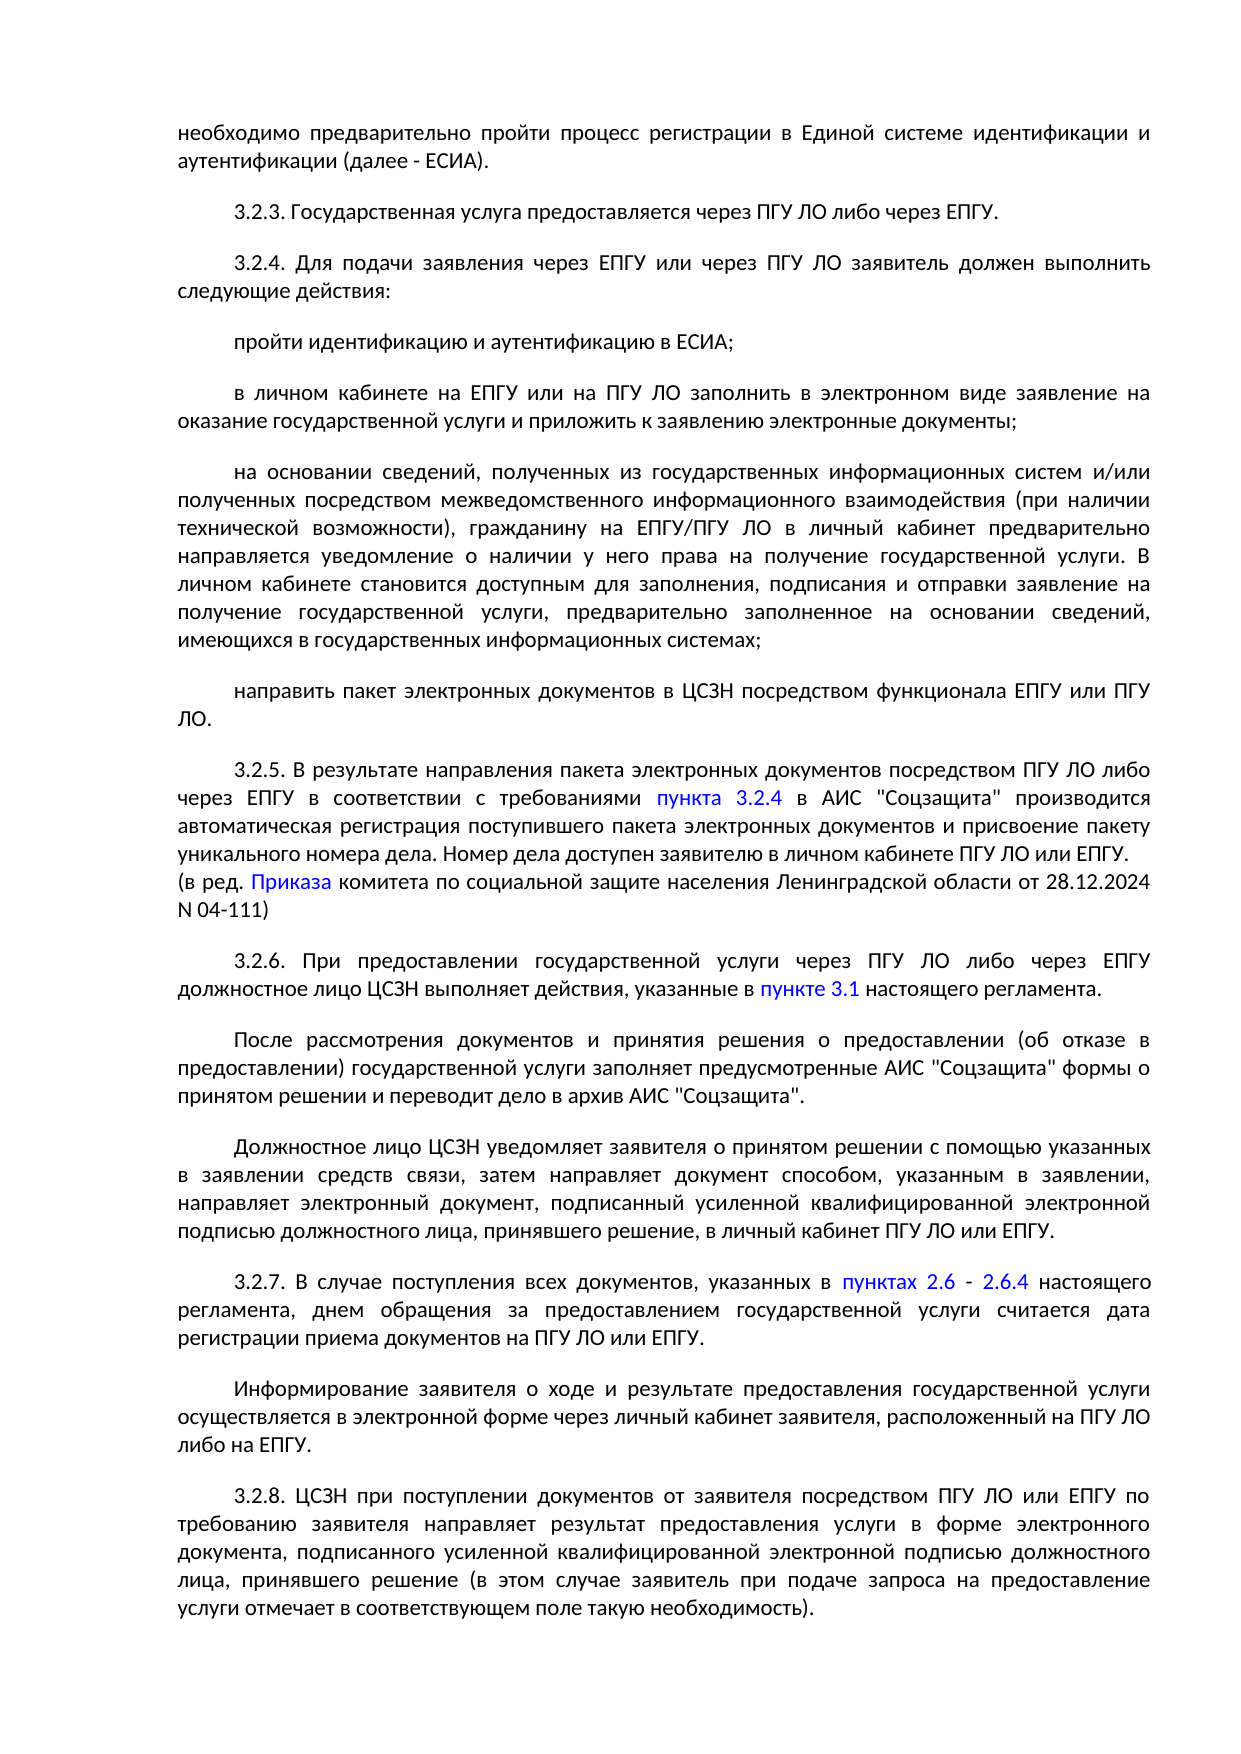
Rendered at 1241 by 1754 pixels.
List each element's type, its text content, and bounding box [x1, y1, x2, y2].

text 3.2.8. ЦСЗН при поступлении документов от заявителя посредством ПГУ ЛО или ЕПГУ по требованию заявителя направляет результат предоставления услуги в форме электронного документа, подписанного усиленной квалифицированной электронной подписью должностного лица, принявшего решение (в этом случае заявитель при подаче запроса на предоставление услуги отмечает в соответствующем поле такую необходимость). [177, 1481, 1152, 1621]
text пройти идентификацию и аутентификацию в ЕСИА; [177, 327, 1152, 355]
text в личном кабинете на ЕПГУ или на ПГУ ЛО заполнить в электронном виде заявление на оказание государственной услуги и приложить к заявлению электронные документы; [177, 378, 1152, 434]
text (в ред. Приказа комитета по социальной защите населения Ленинградской области от 28.12.2024 N 04-111) [177, 867, 1152, 923]
text направить пакет электронных документов в ЦСЗН посредством функционала ЕПГУ или ПГУ ЛО. [177, 676, 1152, 732]
text 3.2.3. Государственная услуга предоставляется через ПГУ ЛО либо через ЕПГУ. [177, 197, 1152, 225]
text После рассмотрения документов и принятия решения о предоставлении (об отказе в предоставлении) государственной услуги заполняет предусмотренные АИС "Соцзащита" формы о принятом решении и переводит дело в архив АИС "Соцзащита". [177, 1025, 1152, 1109]
text 3.2.6. При предоставлении государственной услуги через ПГУ ЛО либо через ЕПГУ должностное лицо ЦСЗН выполняет действия, указанные в пункте 3.1 настоящего регламента. [177, 946, 1152, 1002]
text на основании сведений, полученных из государственных информационных систем и/или полученных посредством межведомственного информационного взаимодействия (при наличии технической возможности), гражданину на ЕПГУ/ПГУ ЛО в личный кабинет предварительно направляется уведомление о наличии у него права на получение государственной услуги. В личном кабинете становится доступным для заполнения, подписания и отправки заявление на получение государственной услуги, предварительно заполненное на основании сведений, имеющихся в государственных информационных системах; [177, 457, 1152, 653]
text 3.2.4. Для подачи заявления через ЕПГУ или через ПГУ ЛО заявитель должен выполнить следующие действия: [177, 248, 1152, 304]
text Должностное лицо ЦСЗН уведомляет заявителя о принятом решении с помощью указанных в заявлении средств связи, затем направляет документ способом, указанным в заявлении, направляет электронный документ, подписанный усиленной квалифицированной электронной подписью должностного лица, принявшего решение, в личный кабинет ПГУ ЛО или ЕПГУ. [177, 1132, 1152, 1244]
text 3.2.7. В случае поступления всех документов, указанных в пунктах 2.6 - 2.6.4 настоящего регламента, днем обращения за предоставлением государственной услуги считается дата регистрации приема документов на ПГУ ЛО или ЕПГУ. [177, 1267, 1152, 1351]
text Информирование заявителя о ходе и результате предоставления государственной услуги осуществляется в электронной форме через личный кабинет заявителя, расположенный на ПГУ ЛО либо на ЕПГУ. [177, 1374, 1152, 1458]
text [177, 118, 1152, 174]
text 3.2.5. В результате направления пакета электронных документов посредством ПГУ ЛО либо через ЕПГУ в соответствии с требованиями пункта 3.2.4 в АИС "Соцзащита" производится автоматическая регистрация поступившего пакета электронных документов и присвоение пакету уникального номера дела. Номер дела доступен заявителю в личном кабинете ПГУ ЛО или ЕПГУ. [177, 755, 1152, 867]
